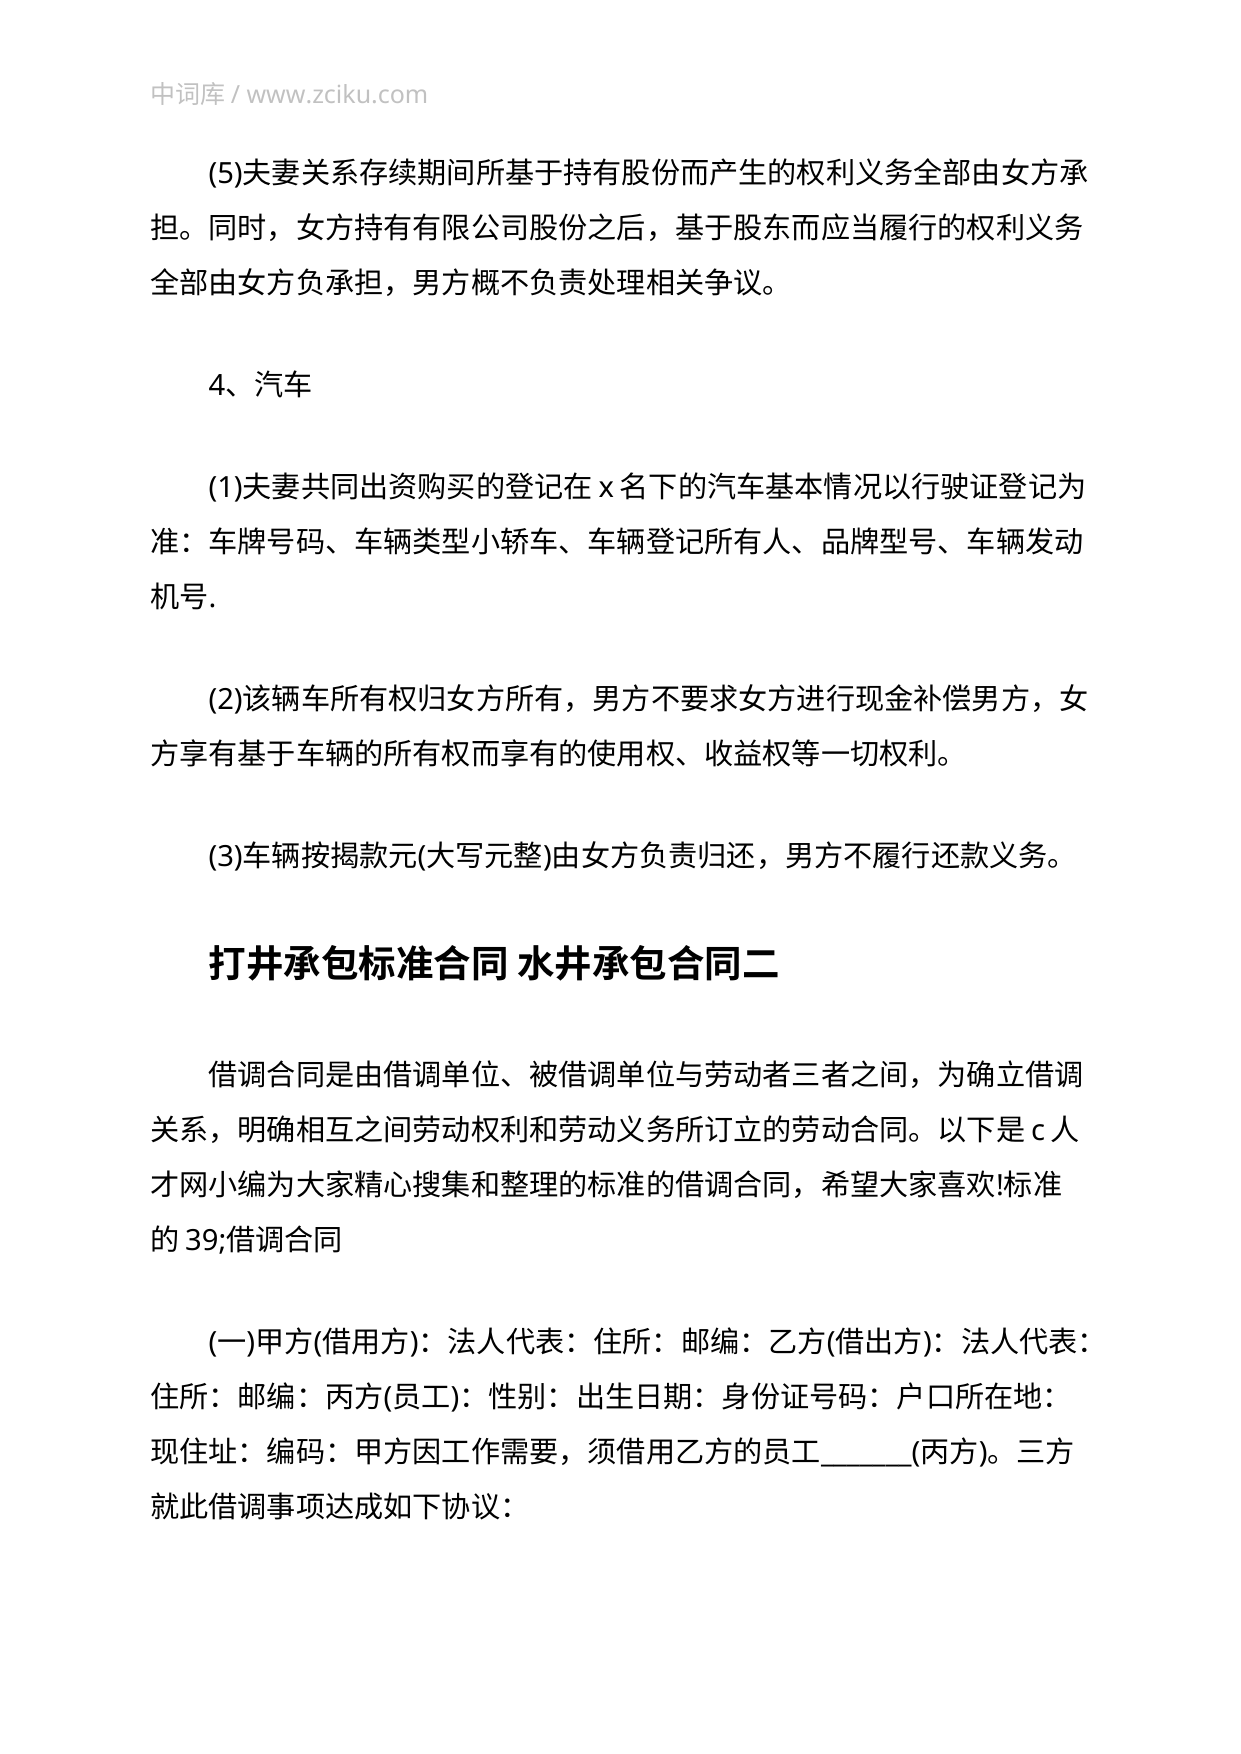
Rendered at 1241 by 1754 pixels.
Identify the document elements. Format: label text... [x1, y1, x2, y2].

text (1)夫妻共同出资购买的登记在x名下的汽车基本情况以行驶证登记为准：车牌号码、车辆类型小轿车、车辆登记所有人、品牌型号、车辆发动机号. [150, 464, 1090, 616]
text 借调合同是由借调单位、被借调单位与劳动者三者之间，为确立借调关系，明确相互之间劳动权利和劳动义务所订立的劳动合同。以下是c人才网小编为大家精心搜集和整理的标准的借调合同，希望大家喜欢!标准的39;借调合同 [150, 1052, 1090, 1259]
text 打井承包标准合同 水井承包合同二 [150, 934, 1090, 988]
text (5)夫妻关系存续期间所基于持有股份而产生的权利义务全部由女方承担。同时，女方持有有限公司股份之后，基于股东而应当履行的权利义务全部由女方负承担，男方概不负责处理相关争议。 [150, 150, 1090, 302]
text (一)甲方(借用方)：法人代表：住所：邮编：乙方(借出方)：法人代表：住所：邮编：丙方(员工)：性别：出生日期：身份证号码：户口所在地：现住址：编码：甲方因工作需要，须借用乙方的员工_______(丙方)。三方就此借调事项达成如下协议： [150, 1318, 1090, 1526]
text (3)车辆按揭款元(大写元整)由女方负责归还，男方不履行还款义务。 [150, 832, 1090, 875]
text (2)该辆车所有权归女方所有，男方不要求女方进行现金补偿男方，女方享有基于车辆的所有权而享有的使用权、收益权等一切权利。 [150, 676, 1090, 773]
text 4、汽车 [150, 362, 1090, 404]
